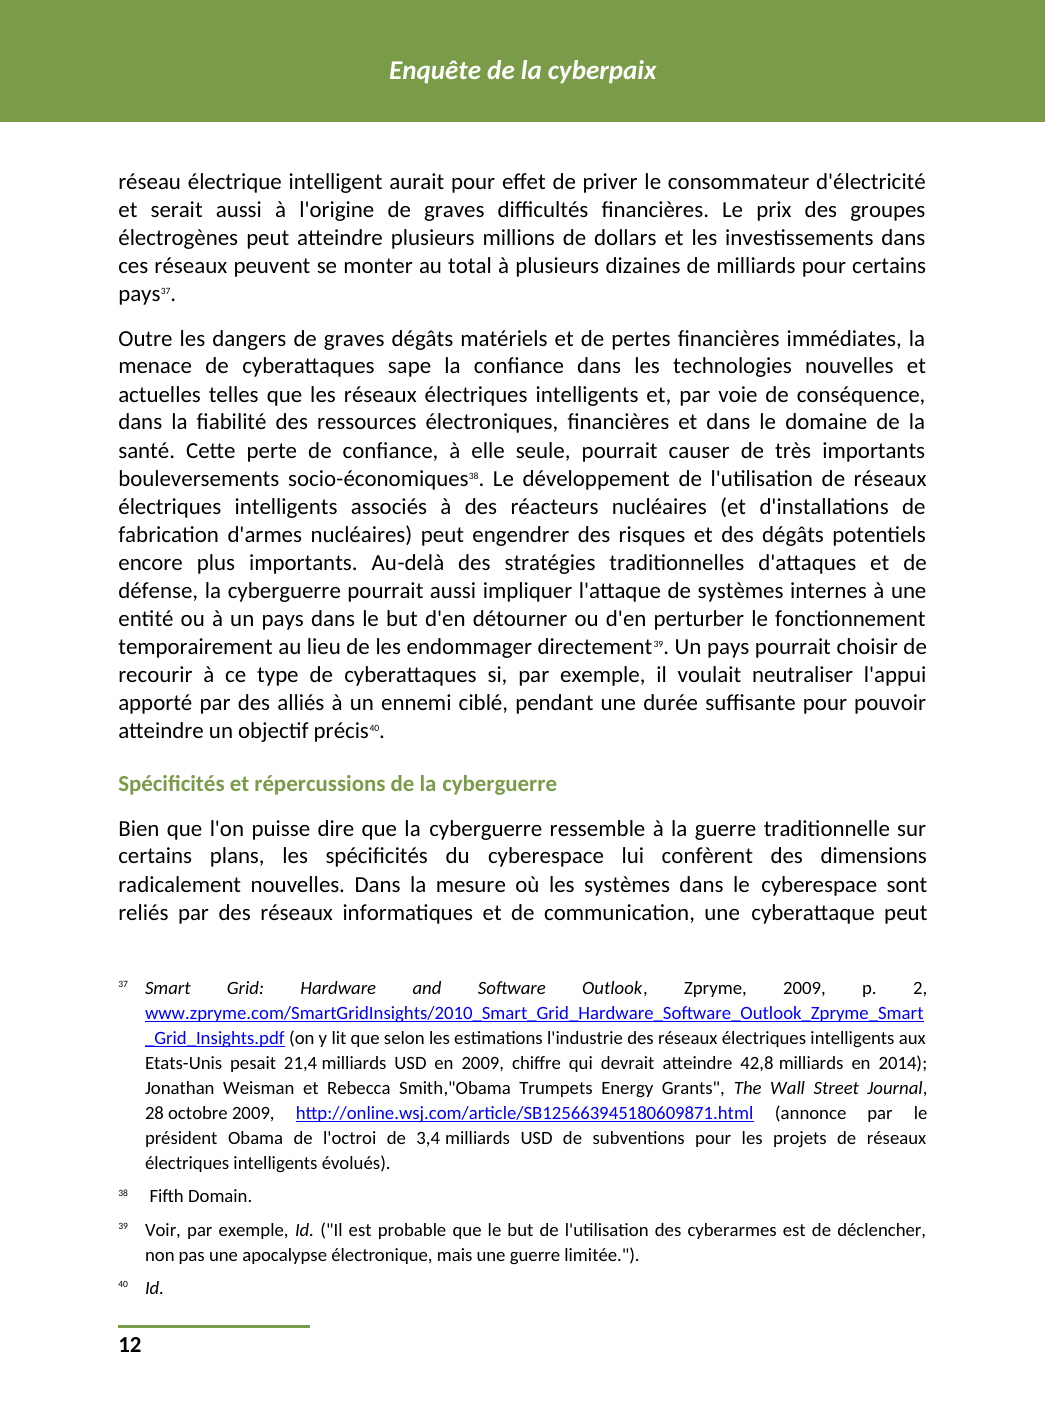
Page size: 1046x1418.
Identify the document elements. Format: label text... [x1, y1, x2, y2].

text Bien que l'on puisse dire que la cyberguerre ressemble à la guerre traditionnelle sur certains plans, les spécificités du cyberespace lui confèrent des dimensions radicalement nouvelles. Dans la mesure où les systèmes dans le cyberespace sont reliés par des réseaux informatiques et de communication, une cyberattaque peut entraîner la défaillance de plusieurs systèmes, bien souvent dans un grand nombre de pays. De nombreux processus de transfert de données mettent en jeu plusieurs pays et de nombreux services Internet reposent sur d'autres services situés à l'étranger; par exemple, lorsqu'un hébergeur loue un espace web dans un pays donné, alors que l'espace en question se trouve en réalité sur le serveur d'un autre pays. Même de brèves interruptions de service peuvent causer de graves dégâts financiers aux entreprises qui utilisent le commerce électronique. Les réseaux de communication civils ne sont pas les seuls systèmes vulnérables aux attaques, la dépendance vis-à-vis des TIC est également un risque majeur pour les communications militaires. A la différence des combattants traditionnels, les cybercriminels n'ont pas besoin d'être présents sur le lieu de l'attaque, réelle ou présumée. Et en portant leur attaque, ils peuvent utiliser des techniques de communication anonymes et de chiffrement pour cacher leur identité. [118, 814, 927, 926]
text D'ores et déjà, certains pays qui ont investi dans des réseaux électriques intelligents font état de tentatives d'attaque, à raison de plusieurs milliers par jour. Selon certaines estimations, les cyberattaques sont la menace la plus grave qui plane sur les réseaux électriques nationaux. Une attaque à distance pourrait parfaitement cibler des infrastructures matérielles comme les groupes électrogènes et les transformateurs électriques, ce qui les amènerait, fondamentalement, à s'autodétruire. Une telle attaque aurait vraisemblablement des conséquences à long terme dans la mesure où les compagnies d'électricité n'ont pas l'habitude de stocker des pièces de rechange onéreuses dont la fabrication et la livraison peuvent prendre des mois. L'attaque d'un réseau électrique intelligent aurait pour effet de priver le consommateur d'électricité et serait aussi à l'origine de graves difficultés financières. Le prix des groupes électrogènes peut atteindre plusieurs millions de dollars et les investissements dans ces réseaux peuvent se monter au total à plusieurs dizaines de milliards pour certains pays. [118, 167, 927, 307]
text Outre les dangers de graves dégâts matériels et de pertes financières immédiates, la menace de cyberattaques sape la confiance dans les technologies nouvelles et actuelles telles que les réseaux électriques intelligents et, par voie de conséquence, dans la fiabilité des ressources électroniques, financières et dans le domaine de la santé. Cette perte de confiance, à elle seule, pourrait causer de très importants bouleversements socio-économiques. Le développement de l'utilisation de réseaux électriques intelligents associés à des réacteurs nucléaires (et d'installations de fabrication d'armes nucléaires) peut engendrer des risques et des dégâts potentiels encore plus importants. Au-delà des stratégies traditionnelles d'attaques et de défense, la cyberguerre pourrait aussi impliquer l'attaque de systèmes internes à une entité ou à un pays dans le but d'en détourner ou d'en perturber le fonctionnement temporairement au lieu de les endommager directement. Un pays pourrait choisir de recourir à ce type de cyberattaques si, par exemple, il voulait neutraliser l'appui apporté par des alliés à un ennemi ciblé, pendant une durée suffisante pour pouvoir atteindre un objectif précis. [118, 324, 927, 744]
subtitle Spécificités et répercussions de la cyberguerre [118, 769, 927, 797]
